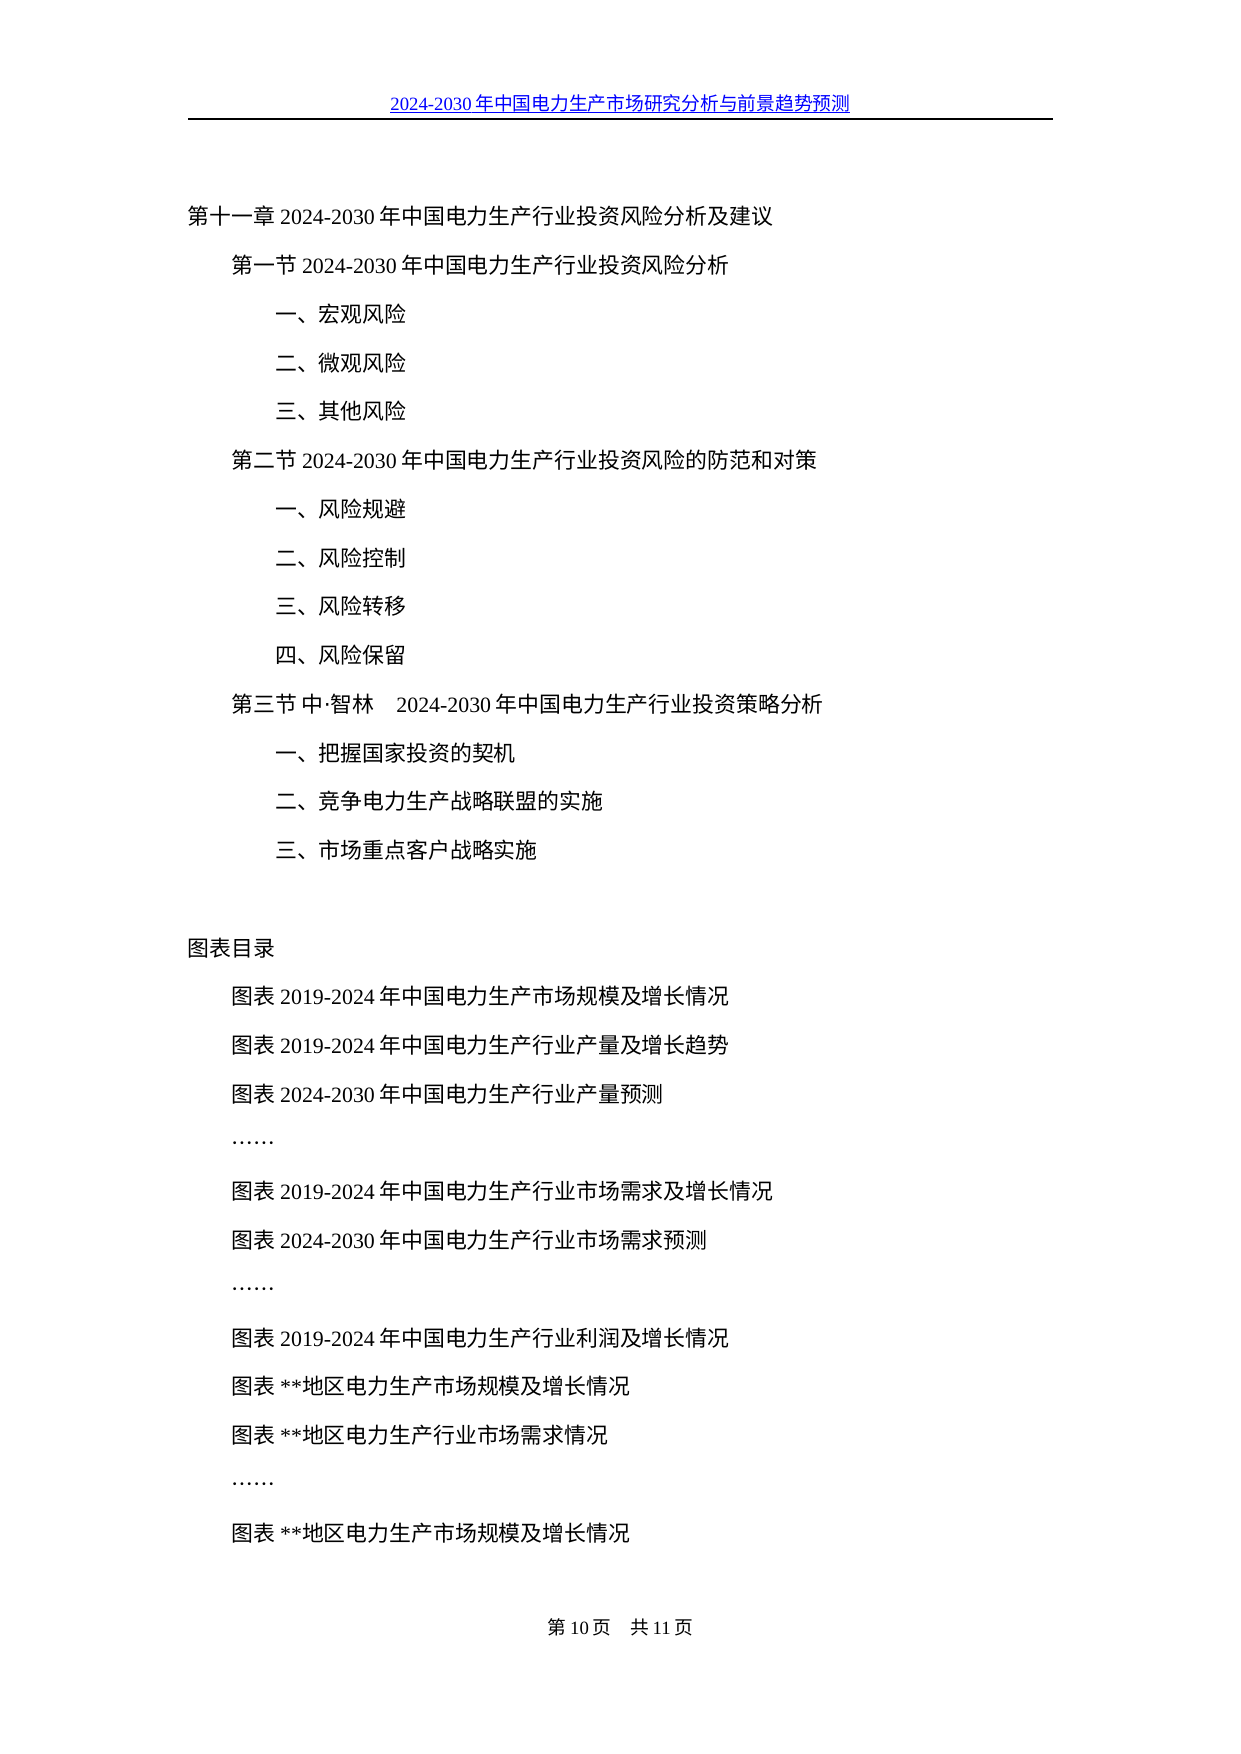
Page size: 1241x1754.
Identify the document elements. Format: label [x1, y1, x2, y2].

text [187, 150, 1053, 1548]
